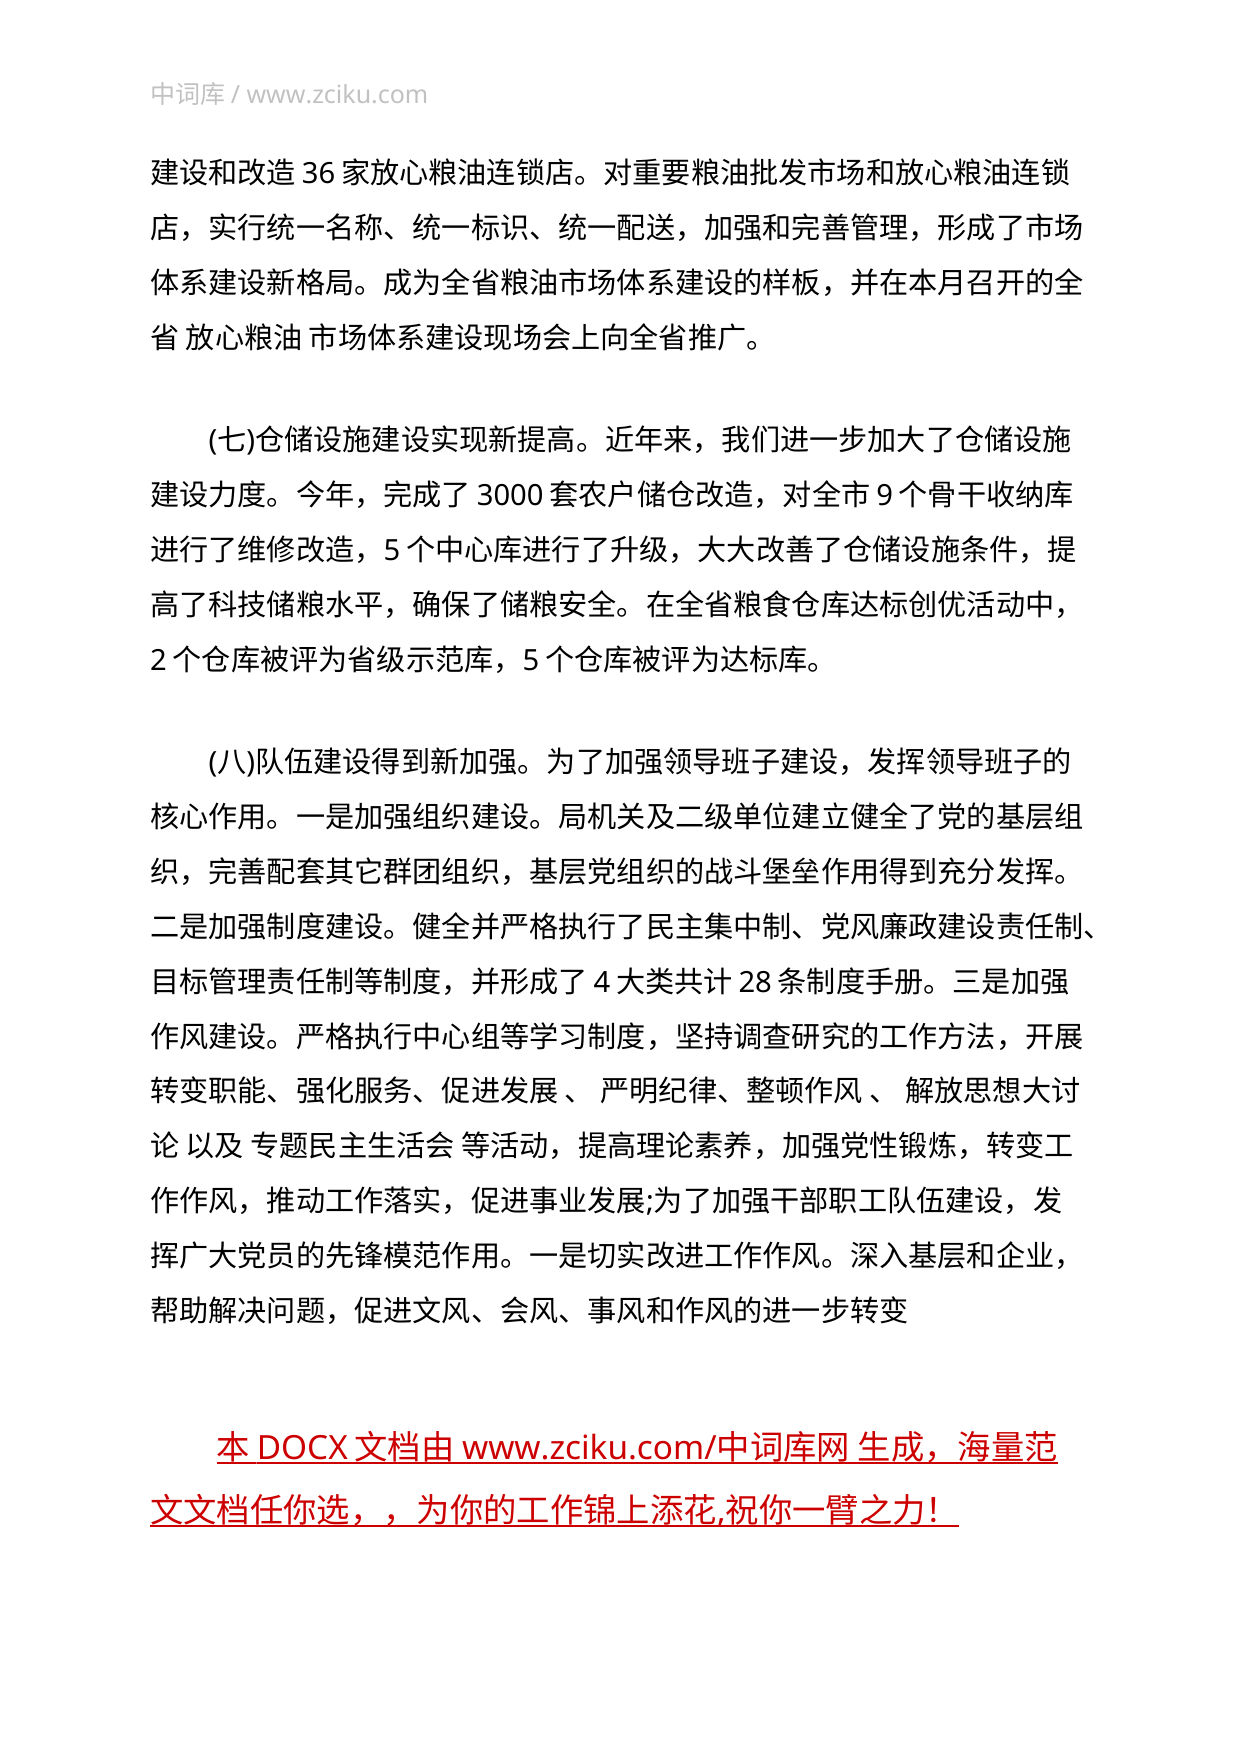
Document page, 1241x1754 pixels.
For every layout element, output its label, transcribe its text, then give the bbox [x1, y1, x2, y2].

text 本DOCX文档由 www.zciku.com/中词库网 生成，海量范文文档任你选，，为你的工作锦上添花,祝你一臂之力！ [150, 1421, 1090, 1532]
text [150, 150, 1090, 357]
text (八)队伍建设得到新加强。为了加强领导班子建设，发挥领导班子的核心作用。一是加强组织建设。局机关及二级单位建立健全了党的基层组织，完善配套其它群团组织，基层党组织的战斗堡垒作用得到充分发挥。二是加强制度建设。健全并严格执行了民主集中制、党风廉政建设责任制、目标管理责任制等制度，并形成了4大类共计28条制度手册。三是加强作风建设。严格执行中心组等学习制度，坚持调查研究的工作方法，开展 转变职能、强化服务、促进发展 、 严明纪律、整顿作风 、 解放思想大讨论 以及 专题民主生活会 等活动，提高理论素养，加强党性锻炼，转变工作作风，推动工作落实，促进事业发展;为了加强干部职工队伍建设，发挥广大党员的先锋模范作用。一是切实改进工作作风。深入基层和企业，帮助解决问题，促进文风、会风、事风和作风的进一步转变 [150, 738, 1090, 1330]
text (七)仓储设施建设实现新提高。近年来，我们进一步加大了仓储设施建设力度。今年，完成了3000套农户储仓改造，对全市9个骨干收纳库进行了维修改造，5个中心库进行了升级，大大改善了仓储设施条件，提高了科技储粮水平，确保了储粮安全。在全省粮食仓库达标创优活动中，2个仓库被评为省级示范库，5个仓库被评为达标库。 [150, 417, 1090, 679]
